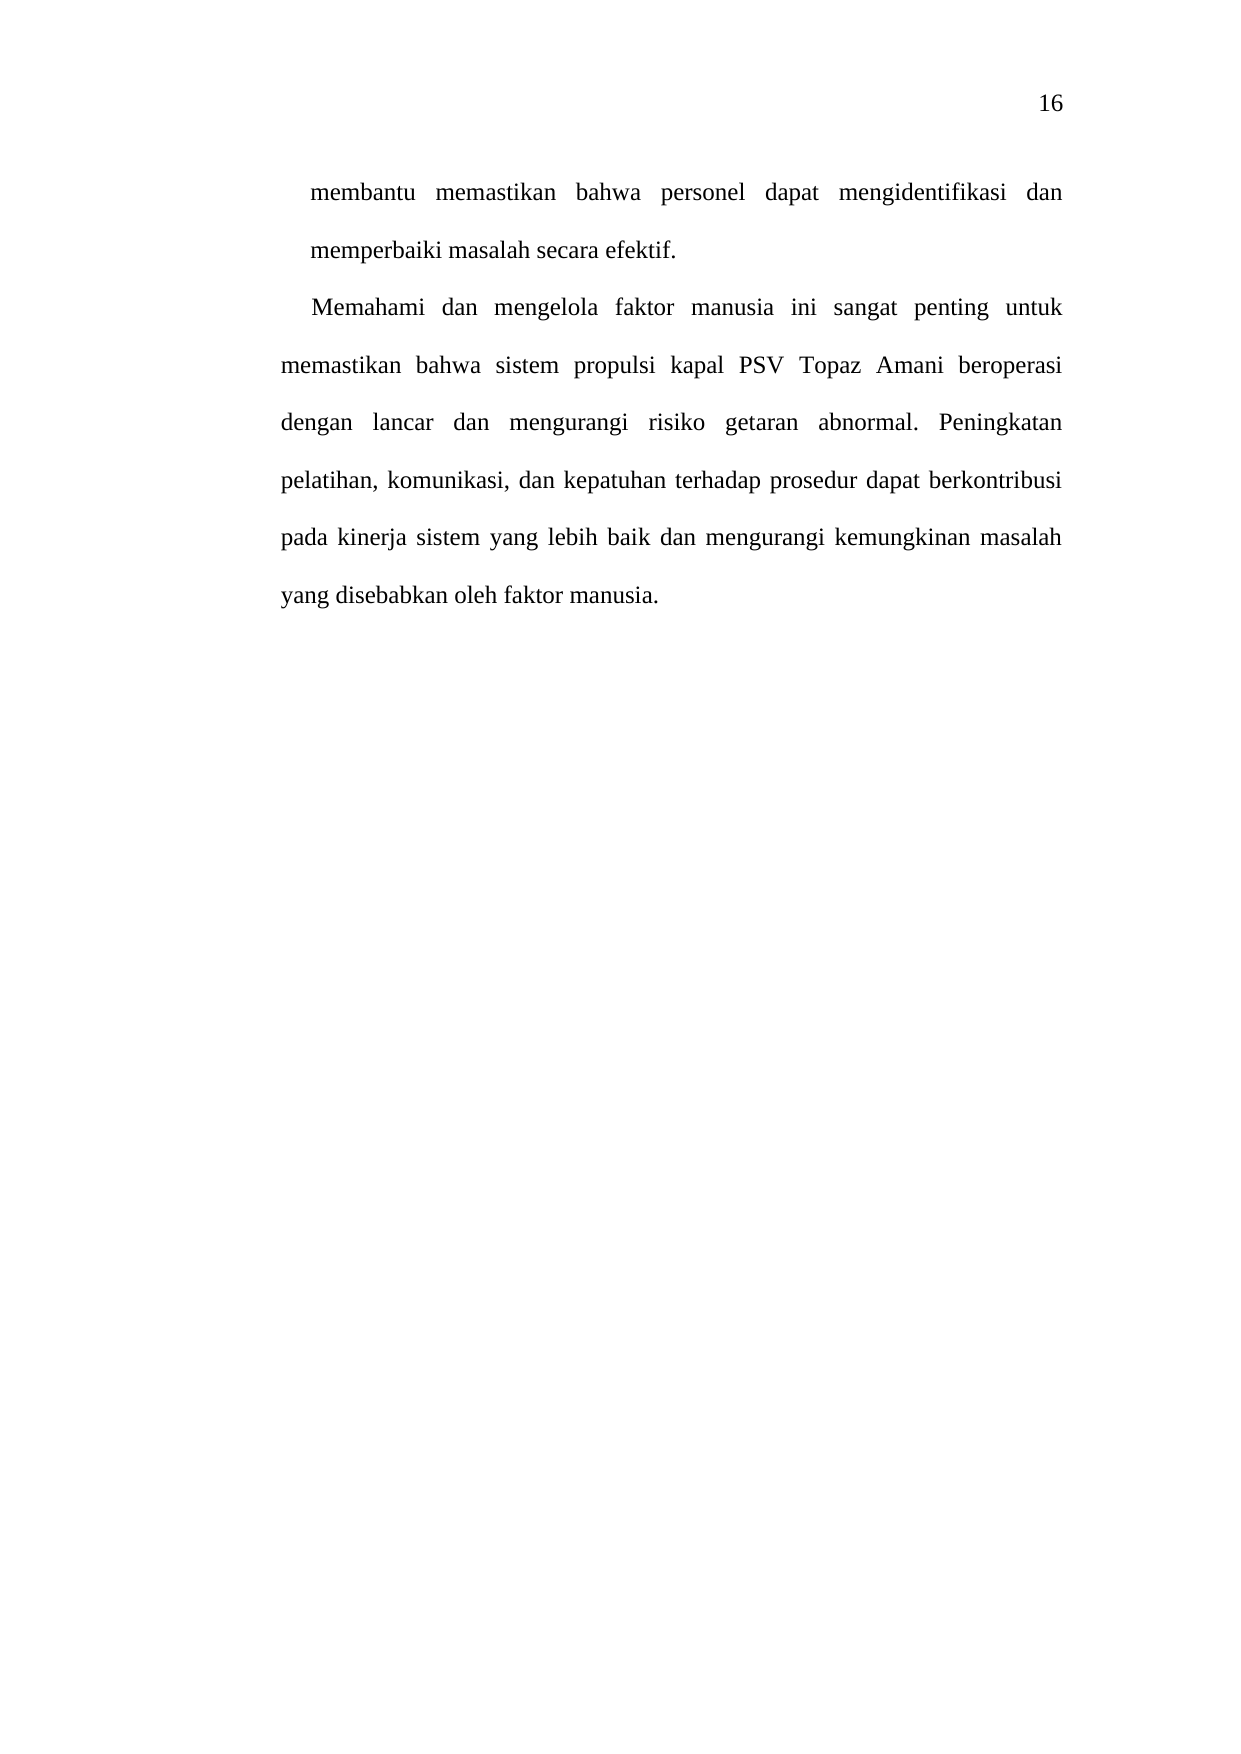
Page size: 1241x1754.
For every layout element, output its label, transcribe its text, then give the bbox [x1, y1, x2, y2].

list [310, 177, 1063, 263]
list Memahami dan mengelola faktor manusia ini sangat penting untuk memastikan bahwa sistem propulsi kapal PSV Topaz Amani beroperasi dengan lancar dan mengurangi risiko getaran abnormal. Peningkatan pelatihan, komunikasi, dan kepatuhan terhadap prosedur dapat berkontribusi pada kinerja sistem yang lebih baik dan mengurangi kemungkinan masalah yang disebabkan oleh faktor manusia. [281, 292, 1063, 608]
